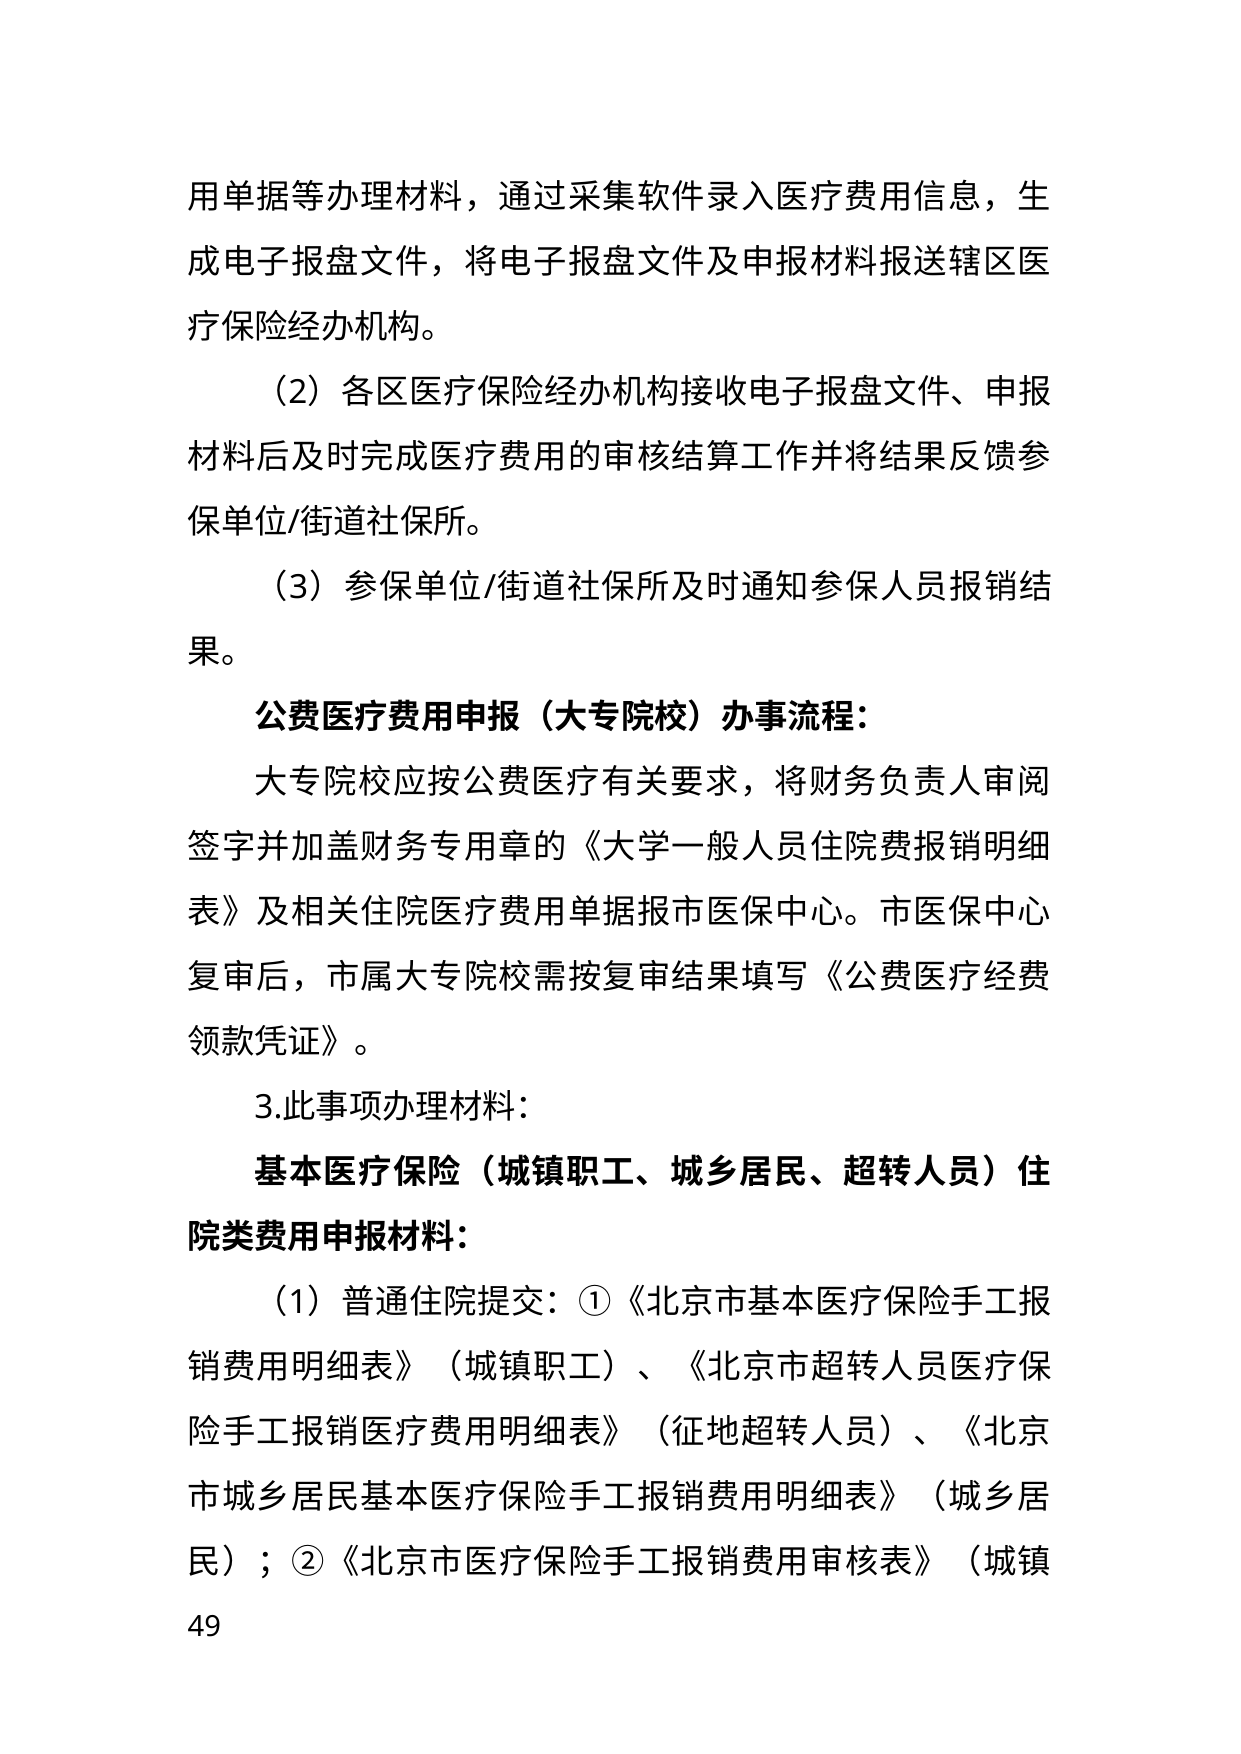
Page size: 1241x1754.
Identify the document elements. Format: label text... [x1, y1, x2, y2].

text 公费医疗费用申报（大专院校）办事流程： [187, 682, 1053, 747]
text 大专院校应按公费医疗有关要求，将财务负责人审阅签字并加盖财务专用章的《大学一般人员住院费报销明细表》及相关住院医疗费用单据报市医保中心。市医保中心复审后，市属大专院校需按复审结果填写《公费医疗经费领款凭证》。 [187, 747, 1053, 1072]
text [187, 162, 1053, 357]
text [187, 1267, 1053, 1592]
list （2）各区医疗保险经办机构接收电子报盘文件、申报材料后及时完成医疗费用的审核结算工作并将结果反馈参保单位/街道社保所。 [187, 357, 1053, 552]
text 基本医疗保险（城镇职工、城乡居民、超转人员）住院类费用申报材料： [187, 1137, 1053, 1267]
text （3）参保单位/街道社保所及时通知参保人员报销结果。 [187, 552, 1053, 682]
text 3.此事项办理材料： [187, 1072, 1053, 1137]
